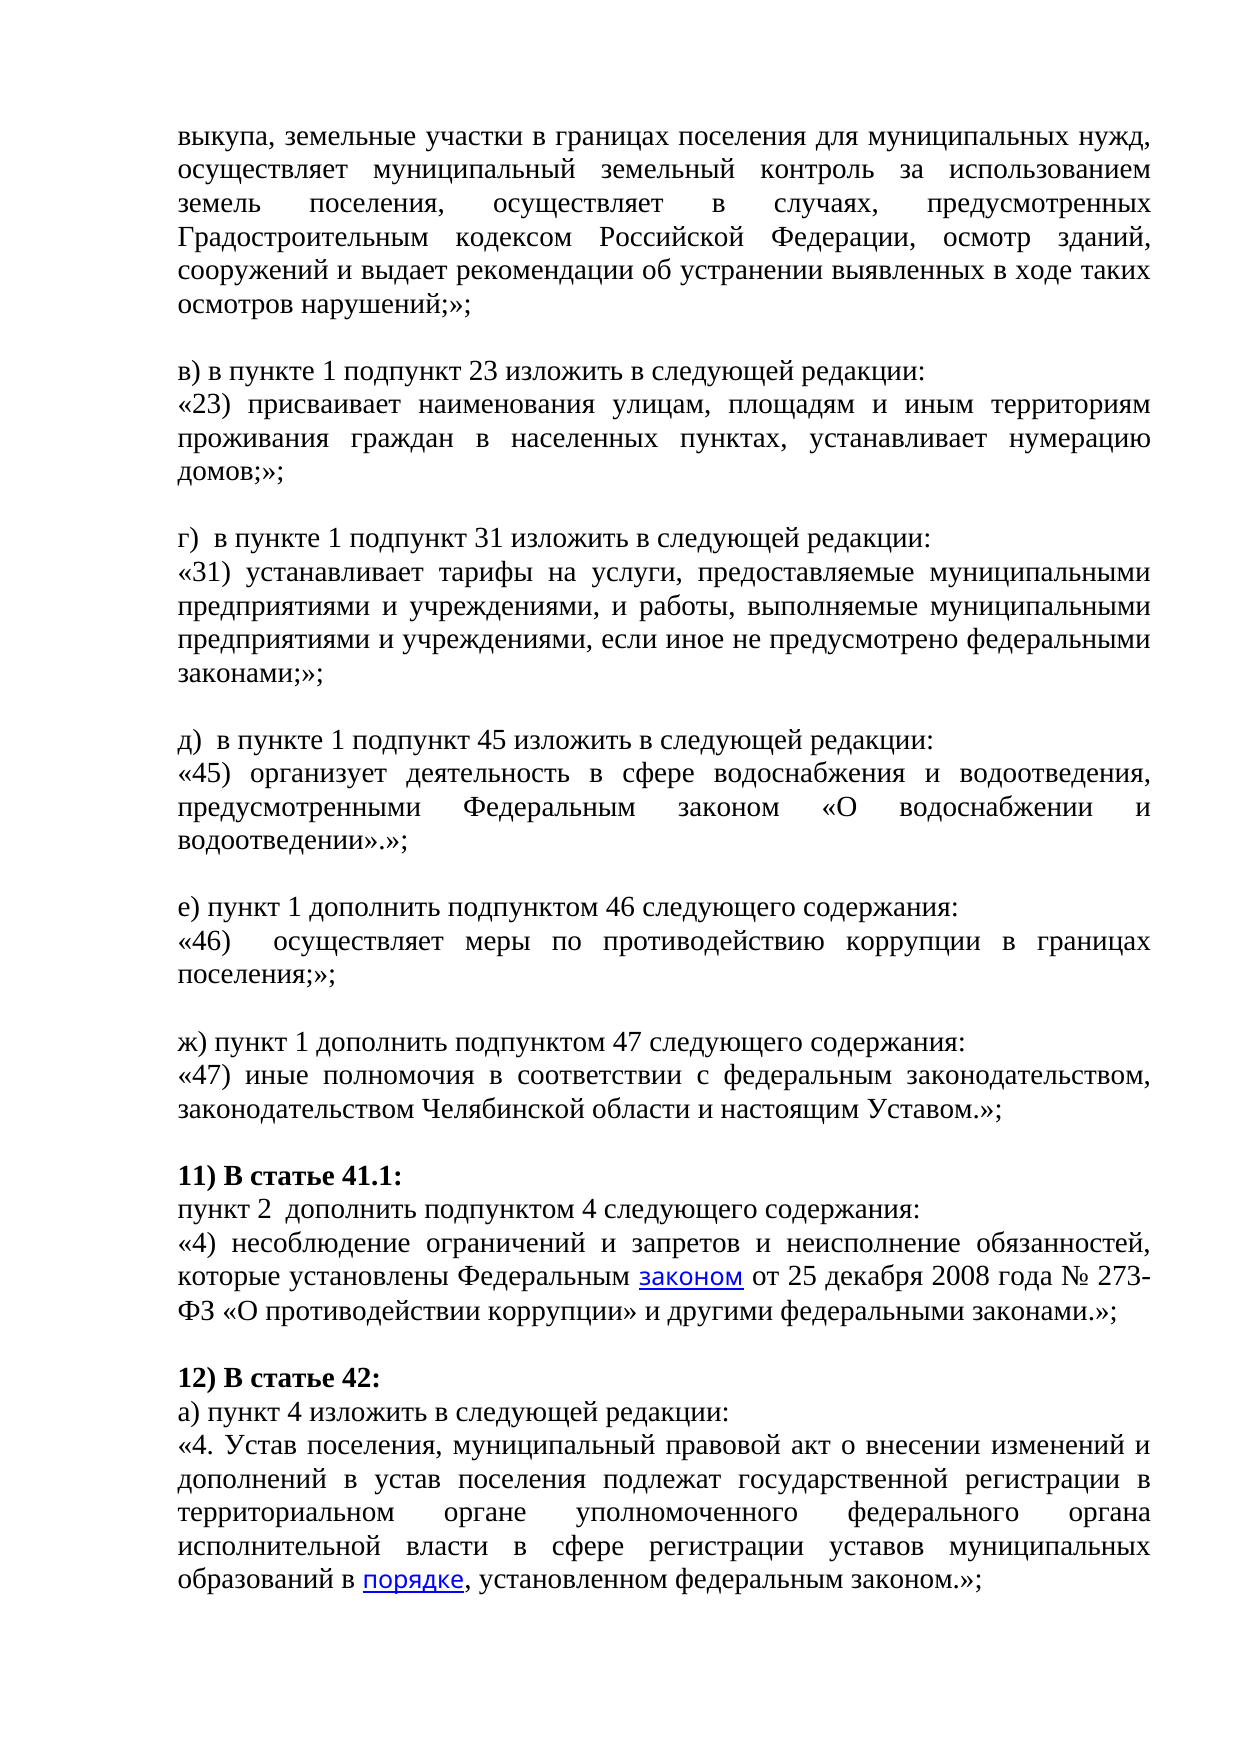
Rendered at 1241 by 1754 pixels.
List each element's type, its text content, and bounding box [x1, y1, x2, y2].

text пункт 2 дополнить подпунктом 4 следующего содержания: [177, 1191, 1152, 1225]
text «31) устанавливает тарифы на услуги, предоставляемые муниципальными предприятиями и учреждениями, и работы, выполняемые муниципальными предприятиями и учреждениями, если иное не предусмотрено федеральными законами;»; [177, 554, 1152, 688]
text «23) присваивает наименования улицам, площадям и иным территориям проживания граждан в населенных пунктах, устанавливает нумерацию домов;»; [177, 386, 1152, 487]
text 11) В статье 41.1: [177, 1158, 1152, 1191]
text «4. Устав поселения, муниципальный правовой акт о внесении изменений и дополнений в устав поселения подлежат государственной регистрации в территориальном органе уполномоченного федерального органа исполнительной власти в сфере регистрации уставов муниципальных образований в порядке, установленном федеральным законом.»; [177, 1427, 1152, 1596]
text в) в пункте 1 подпункт 23 изложить в следующей редакции: [177, 353, 1152, 386]
text г) в пункте 1 подпункт 31 изложить в следующей редакции: [177, 521, 1152, 554]
text д) в пункте 1 подпункт 45 изложить в следующей редакции: [177, 722, 1152, 755]
text е) пункт 1 дополнить подпунктом 46 следующего содержания: [177, 889, 1152, 923]
text ж) пункт 1 дополнить подпунктом 47 следующего содержания: [177, 1024, 1152, 1057]
text «45) организует деятельность в сфере водоснабжения и водоотведения, предусмотренными Федеральным законом «О водоснабжении и водоотведении».»; [177, 755, 1152, 856]
text «46) осуществляет меры по противодействию коррупции в границах поселения;»; [177, 923, 1152, 990]
text а) пункт 4 изложить в следующей редакции: [177, 1394, 1152, 1427]
text «47) иные полномочия в соответствии с федеральным законодательством, законодательством Челябинской области и настоящим Уставом.»; [177, 1057, 1152, 1124]
text «4) несоблюдение ограничений и запретов и неисполнение обязанностей, которые установлены Федеральным законом от 25 декабря 2008 года № 273-ФЗ «О противодействии коррупции» и другими федеральными законами.»; [177, 1225, 1152, 1327]
text 12) В статье 42: [177, 1360, 1152, 1394]
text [177, 118, 1152, 319]
